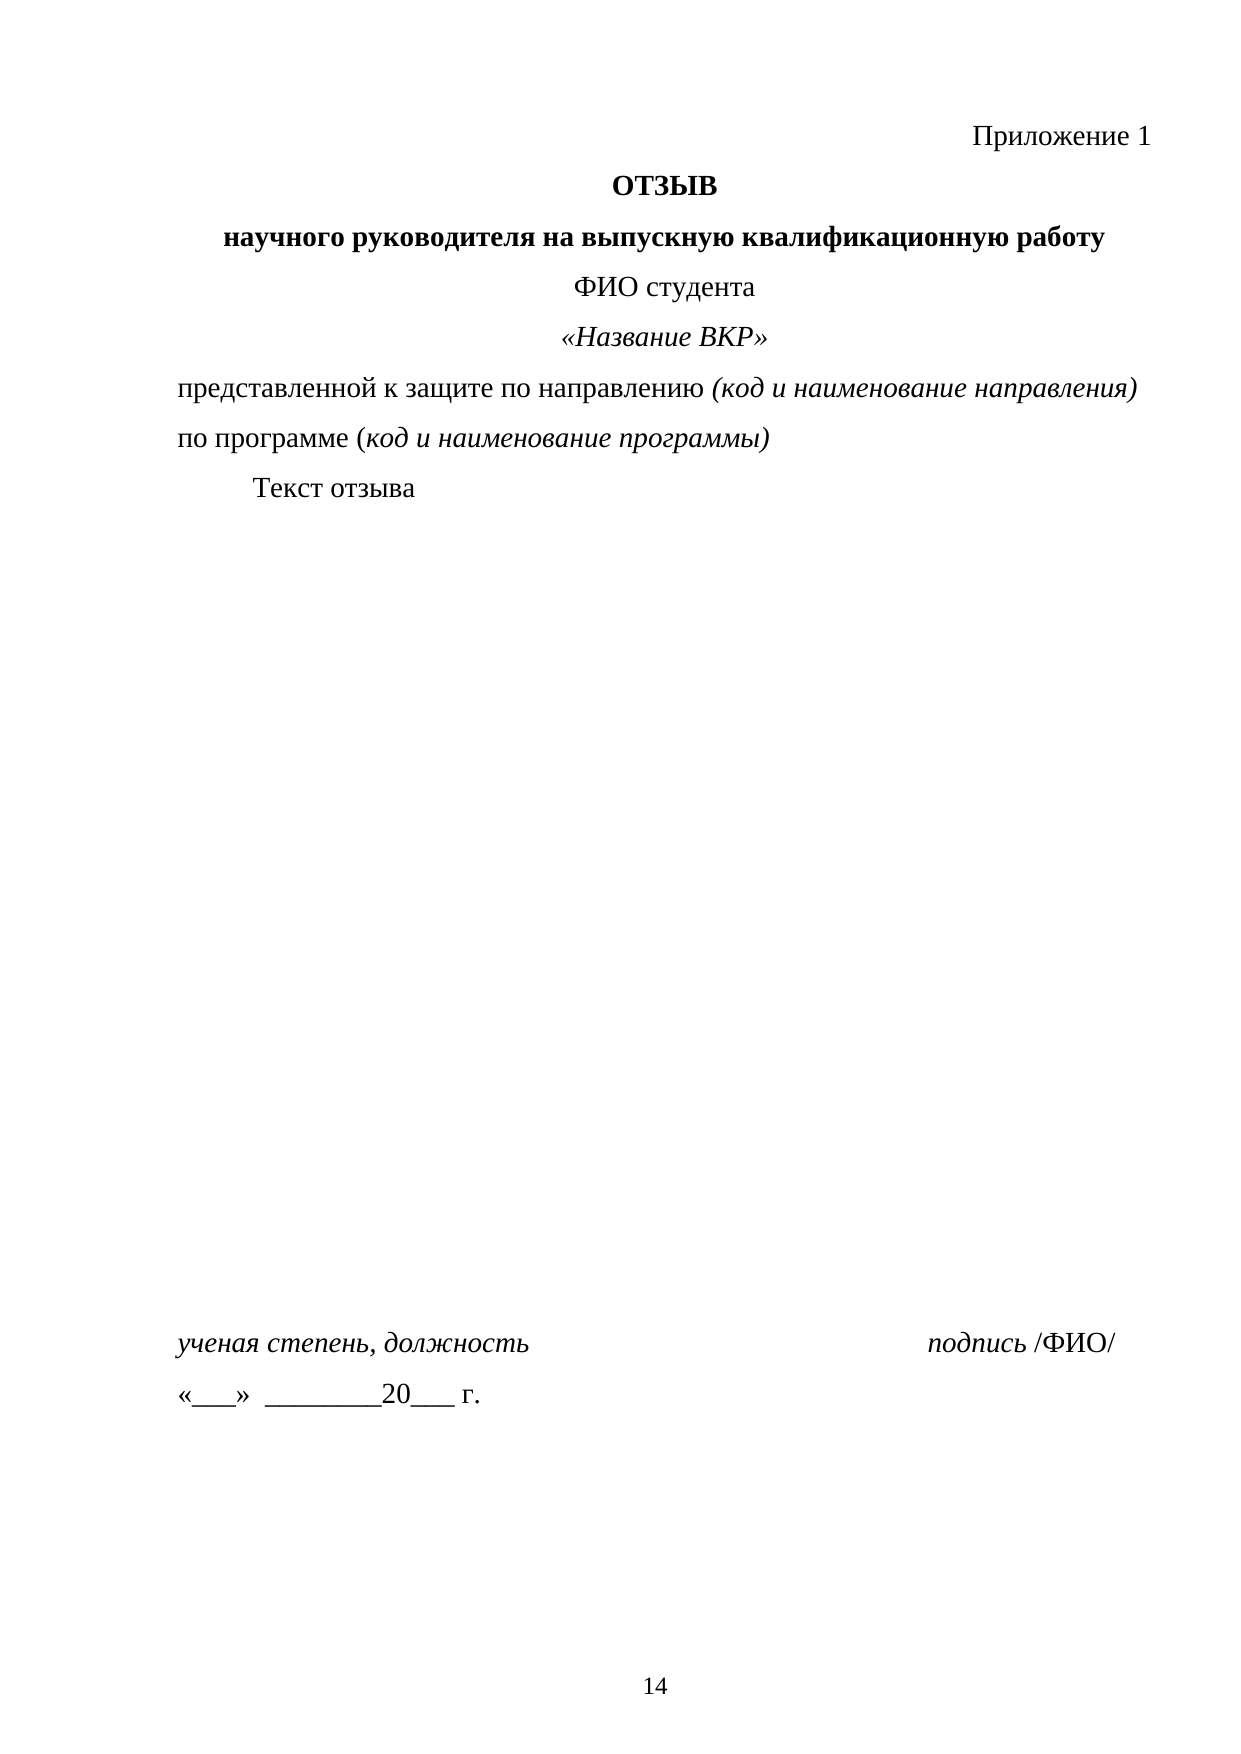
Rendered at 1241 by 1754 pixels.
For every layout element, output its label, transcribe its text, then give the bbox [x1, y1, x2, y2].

text ФИО студента [177, 269, 1152, 303]
text «Название ВКР» [177, 319, 1152, 353]
text «___» ________20___ г. [177, 1376, 1152, 1409]
text Текст отзыва [177, 470, 1152, 504]
text ОТЗЫВ [177, 168, 1152, 202]
text ученая степень, должность подпись /ФИО/ [177, 1326, 1152, 1359]
text представленной к защите по направлению (код и наименование направления) [177, 370, 1152, 403]
text научного руководителя на выпускную квалификационную работу [177, 219, 1152, 252]
text Приложение 1 [177, 118, 1152, 152]
text по программе (код и наименование программы) [177, 420, 1152, 453]
